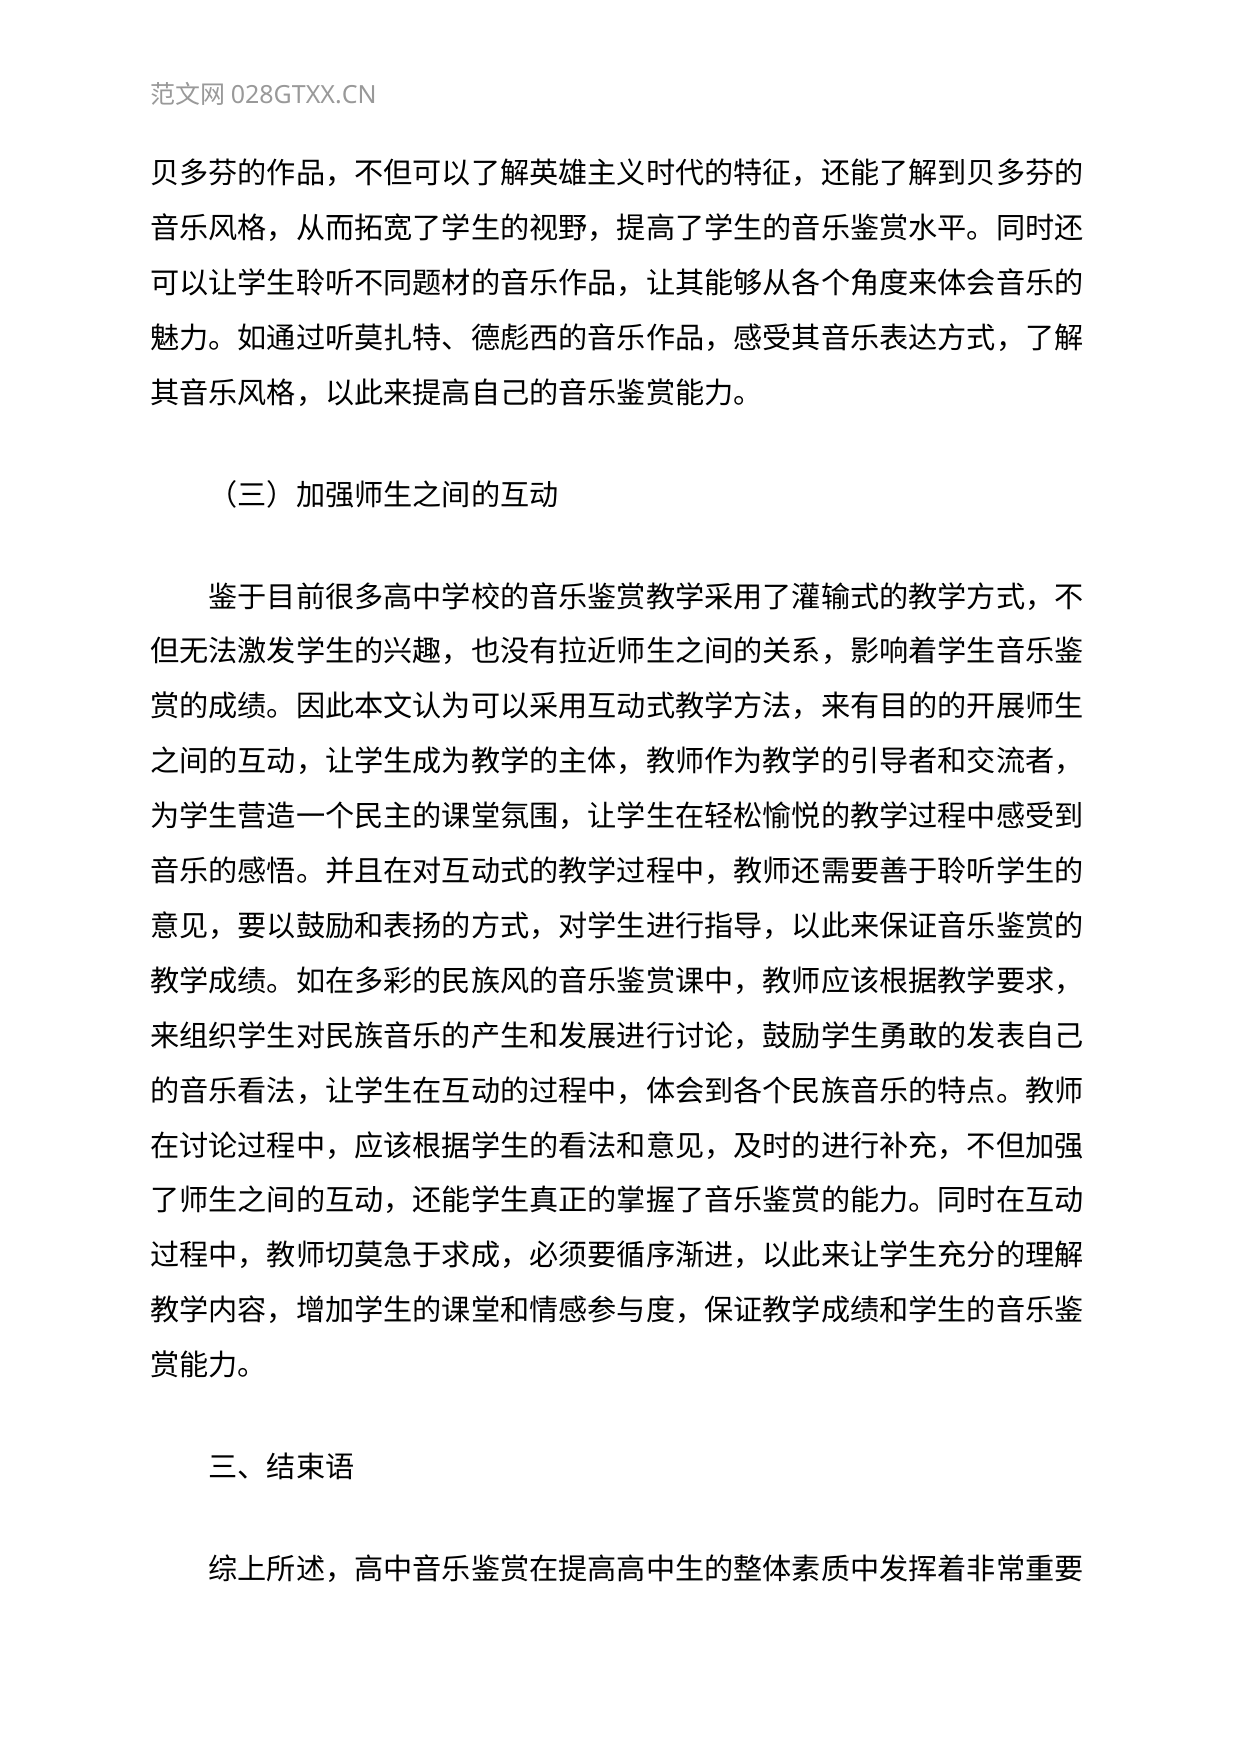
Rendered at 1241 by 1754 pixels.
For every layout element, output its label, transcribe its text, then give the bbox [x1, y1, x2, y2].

text 三、结束语 [150, 1443, 1090, 1486]
text （三）加强师生之间的互动 [150, 471, 1090, 514]
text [150, 150, 1090, 412]
text 鉴于目前很多高中学校的音乐鉴赏教学采用了灌输式的教学方式，不但无法激发学生的兴趣，也没有拉近师生之间的关系，影响着学生音乐鉴赏的成绩。因此本文认为可以采用互动式教学方法，来有目的的开展师生之间的互动，让学生成为教学的主体，教师作为教学的引导者和交流者，为学生营造一个民主的课堂氛围，让学生在轻松愉悦的教学过程中感受到音乐的感悟。并且在对互动式的教学过程中，教师还需要善于聆听学生的意见，要以鼓励和表扬的方式，对学生进行指导，以此来保证音乐鉴赏的教学成绩。如在多彩的民族风的音乐鉴赏课中，教师应该根据教学要求，来组织学生对民族音乐的产生和发展进行讨论，鼓励学生勇敢的发表自己的音乐看法，让学生在互动的过程中，体会到各个民族音乐的特点。教师在讨论过程中，应该根据学生的看法和意见，及时的进行补充，不但加强了师生之间的互动，还能学生真正的掌握了音乐鉴赏的能力。同时在互动过程中，教师切莫急于求成，必须要循序渐进，以此来让学生充分的理解教学内容，增加学生的课堂和情感参与度，保证教学成绩和学生的音乐鉴赏能力。 [150, 573, 1090, 1384]
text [150, 1545, 1090, 1587]
